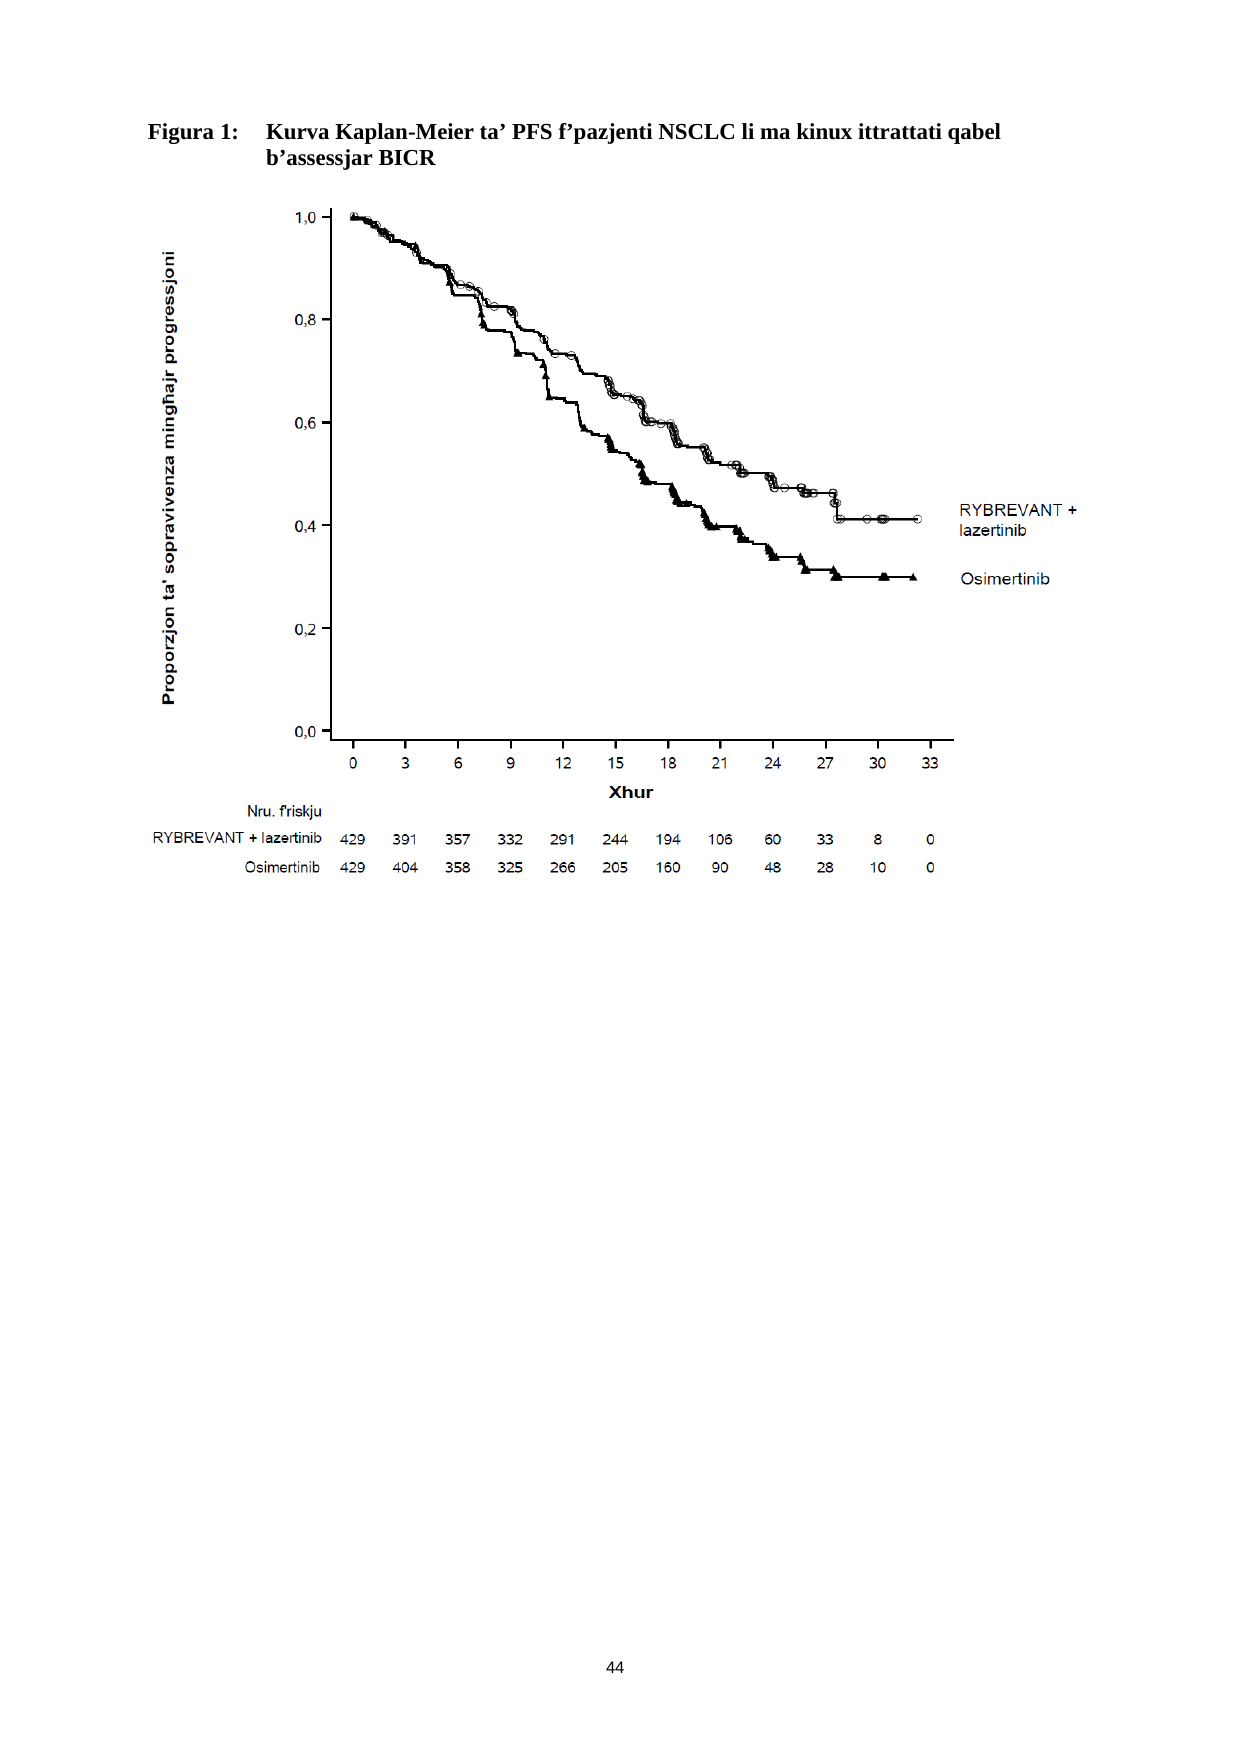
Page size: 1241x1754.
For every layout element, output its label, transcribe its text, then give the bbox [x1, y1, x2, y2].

text Figura 1: Kurva Kaplan-Meier ta’ PFS f’pazjenti NSCLC li ma kinux ittrattati qabel b’assessjar BICR [148, 118, 1092, 171]
picture [147, 197, 1093, 884]
